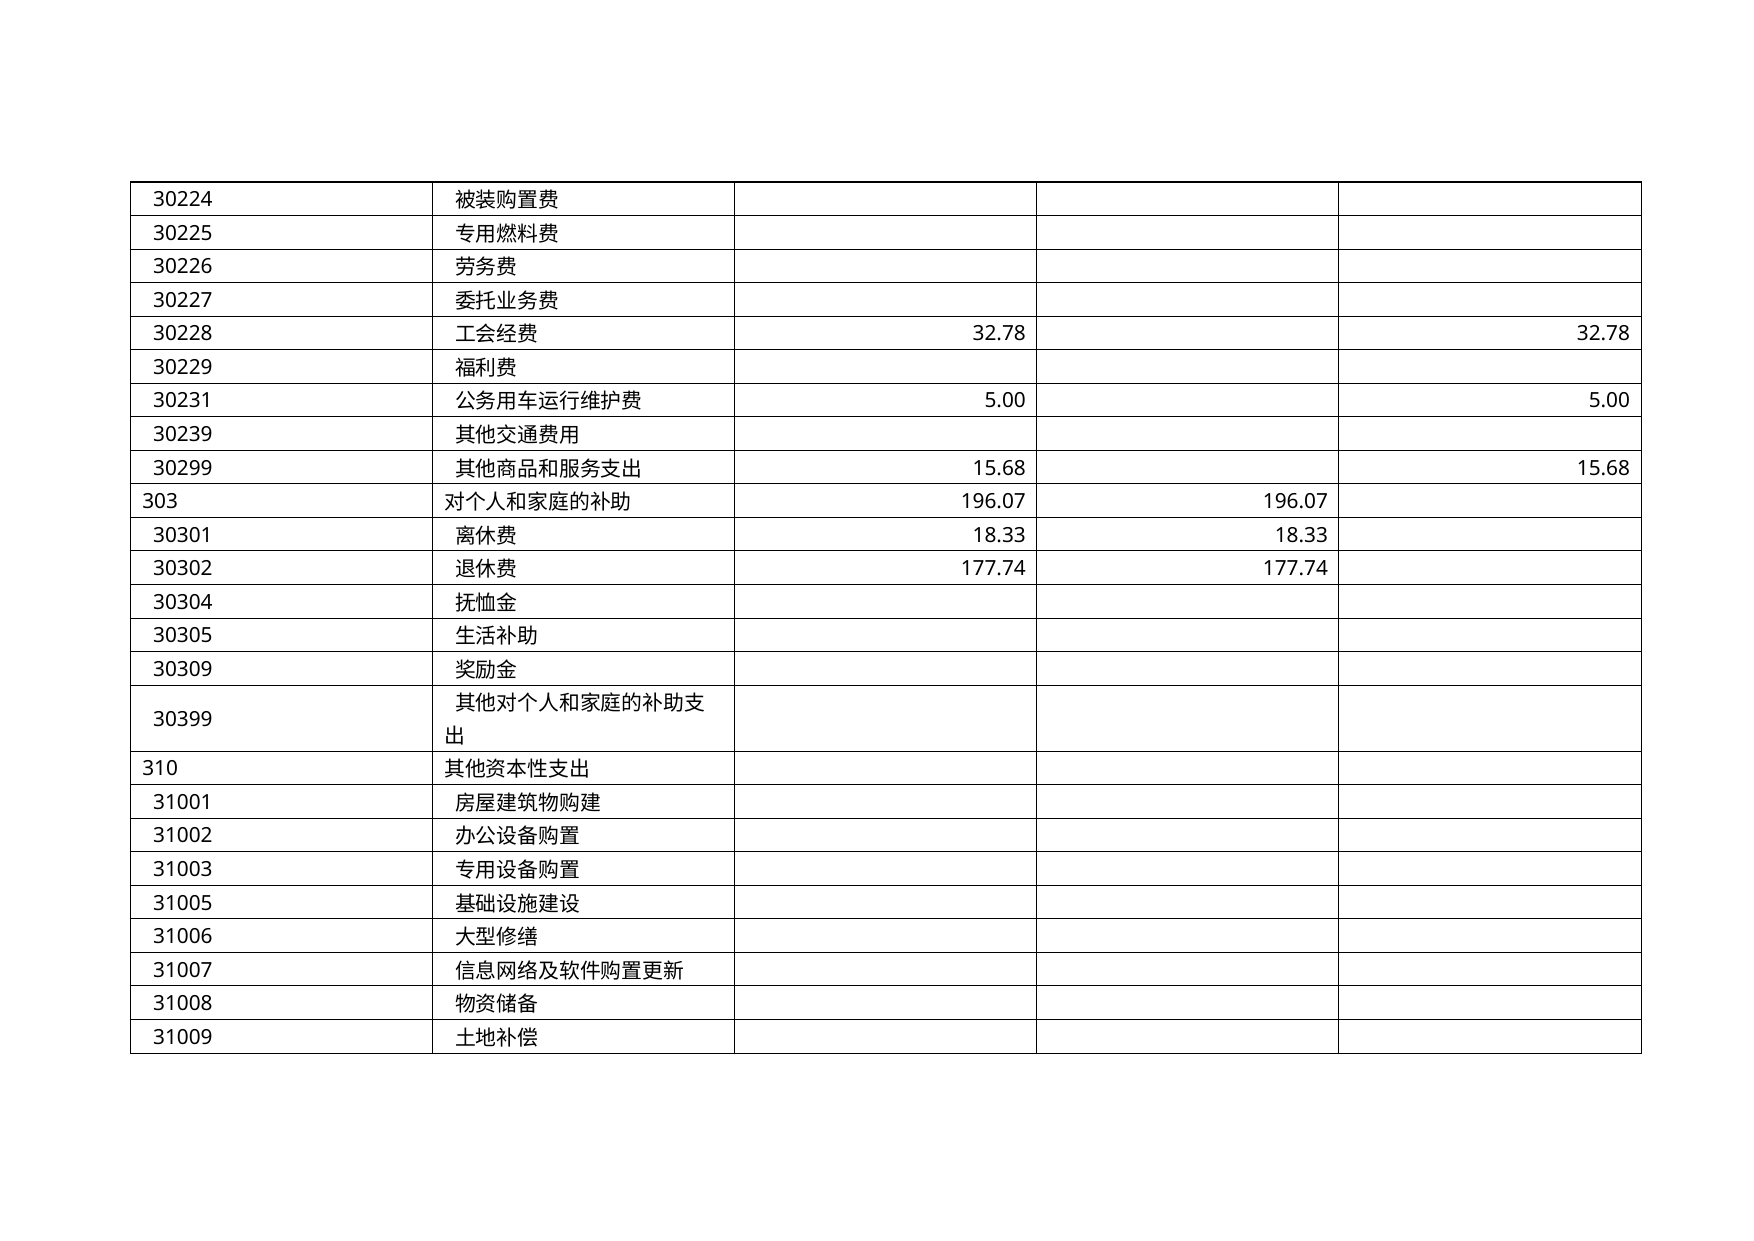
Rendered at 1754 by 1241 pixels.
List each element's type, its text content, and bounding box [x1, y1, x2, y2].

table_cell [1037, 451, 1338, 483]
table_cell 15.68 [1339, 451, 1641, 483]
table_cell 15.68 [735, 451, 1036, 483]
table_cell 大型修缮 [433, 919, 734, 952]
table_cell [1339, 518, 1641, 550]
table_cell 30299 [131, 451, 432, 483]
table_cell 公务用车运行维护费 [433, 384, 734, 416]
table_cell [1037, 585, 1338, 617]
table_cell [1037, 886, 1338, 918]
table_cell 30305 [131, 619, 432, 651]
table_cell [735, 785, 1036, 818]
table_cell 31006 [131, 919, 432, 952]
table_cell 30309 [131, 652, 432, 684]
table_cell 专用燃料费 [433, 216, 734, 248]
table_cell 5.00 [735, 384, 1036, 416]
table_cell 31005 [131, 886, 432, 918]
table_cell 310 [131, 752, 432, 784]
table_cell 31003 [131, 852, 432, 885]
table_cell [735, 652, 1036, 684]
table_cell 30224 [131, 183, 432, 215]
table_cell 31007 [131, 953, 432, 985]
table_cell [735, 953, 1036, 985]
table_cell [1339, 250, 1641, 282]
table_cell 30302 [131, 551, 432, 584]
table_cell [1037, 283, 1338, 316]
table_cell [1339, 551, 1641, 584]
table_cell [735, 819, 1036, 851]
table_cell [1037, 785, 1338, 818]
table_cell 30399 [131, 686, 432, 751]
table_cell 31009 [131, 1020, 432, 1052]
table_cell 32.78 [1339, 317, 1641, 349]
table_cell [1037, 384, 1338, 416]
table_cell 30226 [131, 250, 432, 282]
table_cell 信息网络及软件购置更新 [433, 953, 734, 985]
table_cell 196.07 [1037, 484, 1338, 517]
table_cell [1339, 183, 1641, 215]
table_cell 抚恤金 [433, 585, 734, 617]
table_cell 退休费 [433, 551, 734, 584]
table_cell 劳务费 [433, 250, 734, 282]
table_cell [1037, 752, 1338, 784]
table_cell [1339, 852, 1641, 885]
table_cell 其他对个人和家庭的补助支出 [433, 686, 734, 751]
table_cell [1037, 619, 1338, 651]
table_cell [1339, 953, 1641, 985]
table_cell 被装购置费 [433, 183, 734, 215]
table_cell 基础设施建设 [433, 886, 734, 918]
table_cell [1339, 1020, 1641, 1052]
table_cell [1339, 585, 1641, 617]
table_cell 奖励金 [433, 652, 734, 684]
table_cell 31002 [131, 819, 432, 851]
table_cell [735, 919, 1036, 952]
table_cell 离休费 [433, 518, 734, 550]
table_cell 其他交通费用 [433, 417, 734, 450]
table_cell [1037, 350, 1338, 383]
table_cell 177.74 [1037, 551, 1338, 584]
table_cell 30301 [131, 518, 432, 550]
table_cell [1037, 919, 1338, 952]
table_cell [735, 216, 1036, 248]
table_cell 31001 [131, 785, 432, 818]
table_cell [1037, 417, 1338, 450]
table_cell [1037, 686, 1338, 751]
table_cell [735, 852, 1036, 885]
table_cell [735, 350, 1036, 383]
table_cell 福利费 [433, 350, 734, 383]
table_cell 18.33 [1037, 518, 1338, 550]
table_cell [1339, 619, 1641, 651]
table_cell [735, 250, 1036, 282]
table_cell [735, 686, 1036, 751]
table_cell 30231 [131, 384, 432, 416]
table_cell [1037, 183, 1338, 215]
table_cell [1339, 986, 1641, 1019]
table_cell 30225 [131, 216, 432, 248]
table_cell [735, 752, 1036, 784]
table_cell 生活补助 [433, 619, 734, 651]
table_cell 委托业务费 [433, 283, 734, 316]
table_cell [1339, 819, 1641, 851]
table_cell 32.78 [735, 317, 1036, 349]
table_cell [735, 585, 1036, 617]
table_cell [1037, 250, 1338, 282]
table_cell 物资储备 [433, 986, 734, 1019]
table_cell 其他商品和服务支出 [433, 451, 734, 483]
table_cell 31008 [131, 986, 432, 1019]
table_cell [1339, 216, 1641, 248]
table_cell [1037, 953, 1338, 985]
table_cell [1339, 919, 1641, 952]
table_cell [1339, 283, 1641, 316]
table_cell [1037, 819, 1338, 851]
table_cell [1339, 785, 1641, 818]
table_cell [1339, 350, 1641, 383]
table_cell 30228 [131, 317, 432, 349]
table_cell [1037, 652, 1338, 684]
table_cell 30229 [131, 350, 432, 383]
table_cell 30227 [131, 283, 432, 316]
table_cell [1037, 1020, 1338, 1052]
table_cell [735, 283, 1036, 316]
table_cell [1339, 886, 1641, 918]
table_cell 5.00 [1339, 384, 1641, 416]
table_cell 177.74 [735, 551, 1036, 584]
table_cell [1037, 317, 1338, 349]
table_cell [1339, 484, 1641, 517]
table_cell 196.07 [735, 484, 1036, 517]
table_cell 30304 [131, 585, 432, 617]
table_cell 18.33 [735, 518, 1036, 550]
table_cell 专用设备购置 [433, 852, 734, 885]
table_cell [1339, 417, 1641, 450]
table_cell [735, 986, 1036, 1019]
table_cell [735, 886, 1036, 918]
table_cell 其他资本性支出 [433, 752, 734, 784]
table_cell [1339, 752, 1641, 784]
table_cell 30239 [131, 417, 432, 450]
table_cell 土地补偿 [433, 1020, 734, 1052]
table_cell [1037, 216, 1338, 248]
table_cell [735, 619, 1036, 651]
table_cell [735, 1020, 1036, 1052]
table_cell [1339, 652, 1641, 684]
table_cell [735, 183, 1036, 215]
table_cell 对个人和家庭的补助 [433, 484, 734, 517]
table_cell [1037, 852, 1338, 885]
table_cell 303 [131, 484, 432, 517]
table_cell [1037, 986, 1338, 1019]
table_cell [1339, 686, 1641, 751]
table_cell [735, 417, 1036, 450]
table_cell 房屋建筑物购建 [433, 785, 734, 818]
table_cell 办公设备购置 [433, 819, 734, 851]
table_cell 工会经费 [433, 317, 734, 349]
